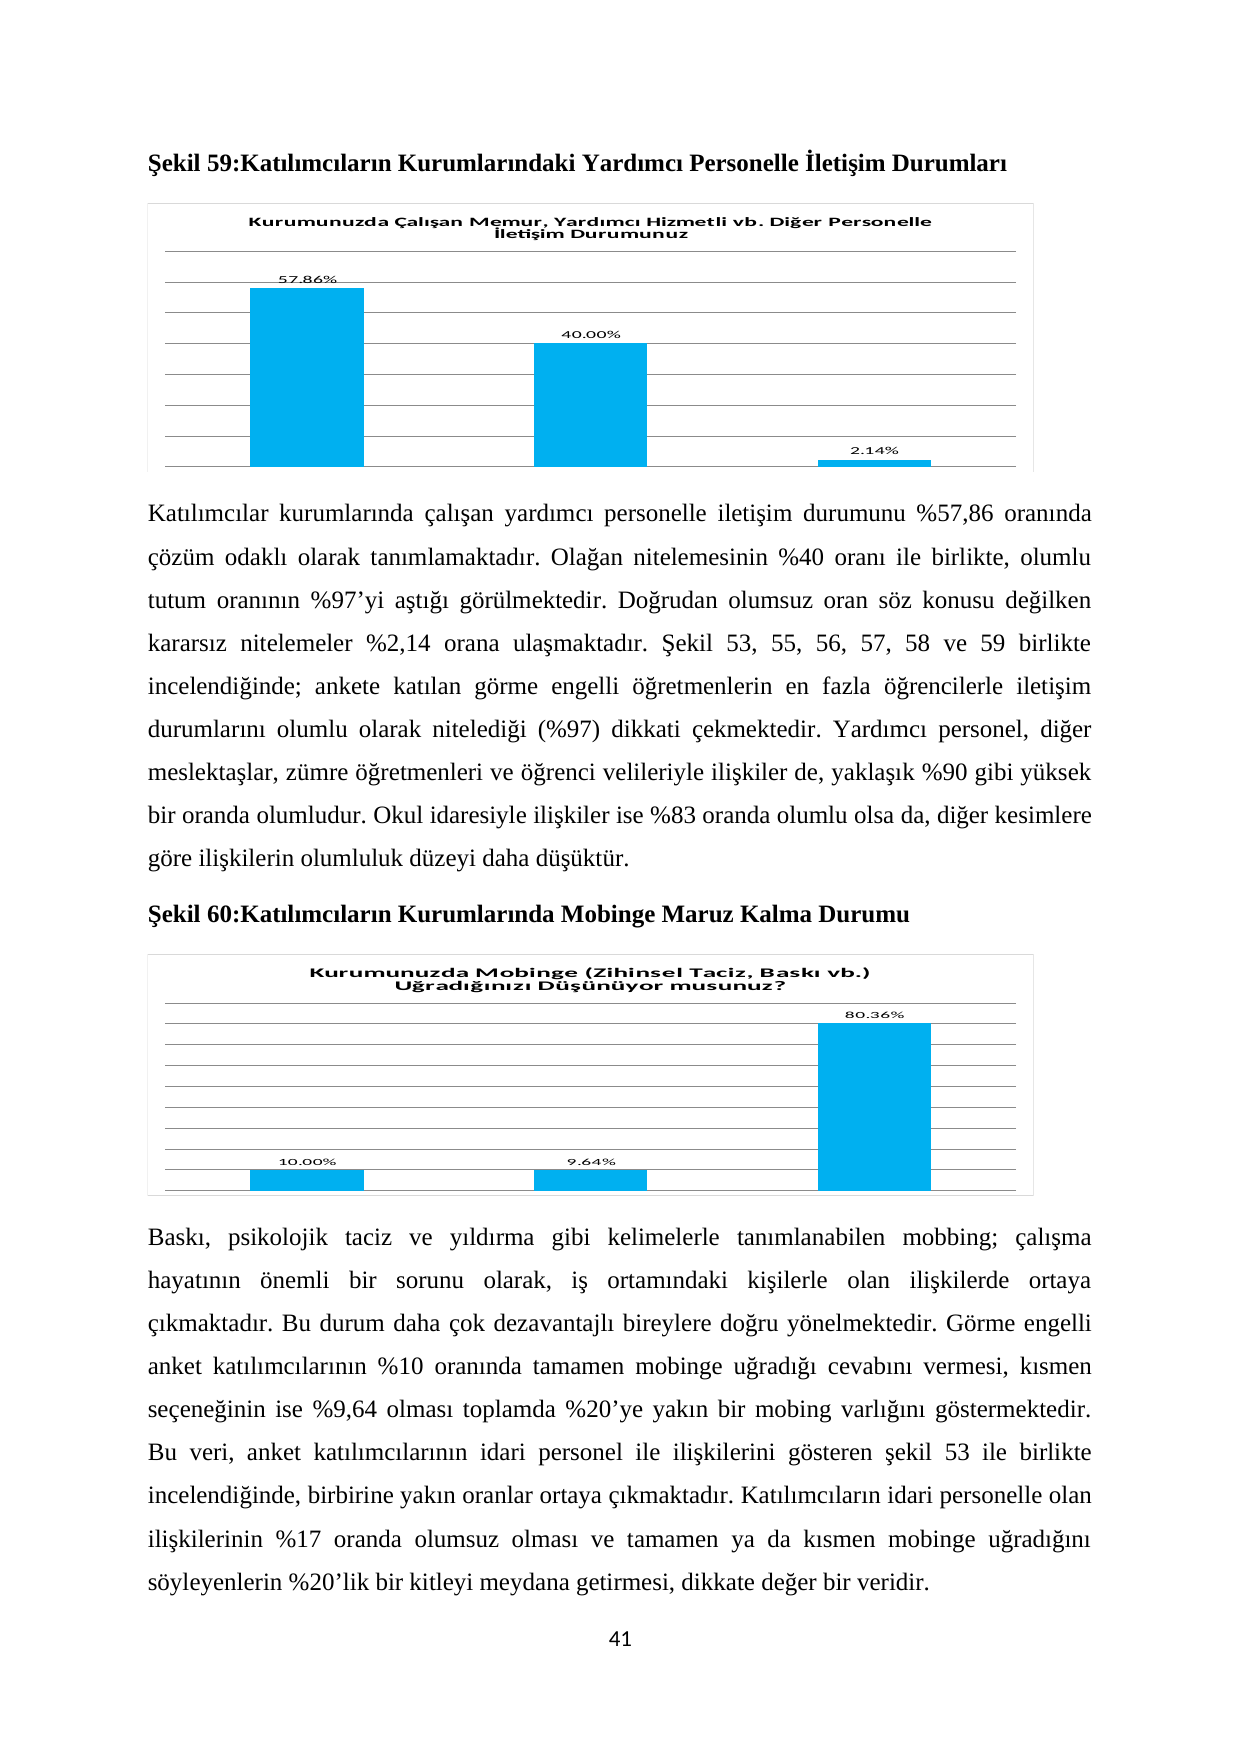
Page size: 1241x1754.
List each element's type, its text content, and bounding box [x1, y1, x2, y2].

text Şekil 60:Katılımcıların Kurumlarında Mobinge Maruz Kalma Durumu [148, 899, 1092, 928]
text Katılımcılar kurumlarında çalışan yardımcı personelle iletişim durumunu %57,86 oranında çözüm odaklı olarak tanımlamaktadır. Olağan nitelemesinin %40 oranı ile birlikte, olumlu tutum oranının %97’yi aştığı görülmektedir. Doğrudan olumsuz oran söz konusu değilken kararsız nitelemeler %2,14 orana ulaşmaktadır. Şekil 53, 55, 56, 57, 58 ve 59 birlikte incelendiğinde; ankete katılan görme engelli öğretmenlerin en fazla öğrencilerle iletişim durumlarını olumlu olarak nitelediği (%97) dikkati çekmektedir. Yardımcı personel, diğer meslektaşlar, zümre öğretmenleri ve öğrenci velileriyle ilişkiler de, yaklaşık %90 gibi yüksek bir oranda olumludur. Okul idaresiyle ilişkiler ise %83 oranda olumlu olsa da, diğer kesimlere göre ilişkilerin olumluluk düzeyi daha düşüktür. [148, 498, 1092, 872]
text Baskı, psikolojik taciz ve yıldırma gibi kelimelerle tanımlanabilen mobbing; çalışma hayatının önemli bir sorunu olarak, iş ortamındaki kişilerle olan ilişkilerde ortaya çıkmaktadır. Bu durum daha çok dezavantajlı bireylere doğru yönelmektedir. Görme engelli anket katılımcılarının %10 oranında tamamen mobinge uğradığı cevabını vermesi, kısmen seçeneğinin ise %9,64 olması toplamda %20’ye yakın bir mobing varlığını göstermektedir. Bu veri, anket katılımcılarının idari personel ile ilişkilerini gösteren şekil 53 ile birlikte incelendiğinde, birbirine yakın oranlar ortaya çıkmaktadır. Katılımcıların idari personelle olan ilişkilerinin %17 oranda olumsuz olması ve tamamen ya da kısmen mobinge uğradığını söyleyenlerin %20’lik bir kitleyi meydana getirmesi, dikkate değer bir veridir. [148, 1222, 1092, 1596]
text Şekil 59:Katılımcıların Kurumlarındaki Yardımcı Personelle İletişim Durumları [148, 148, 1092, 176]
